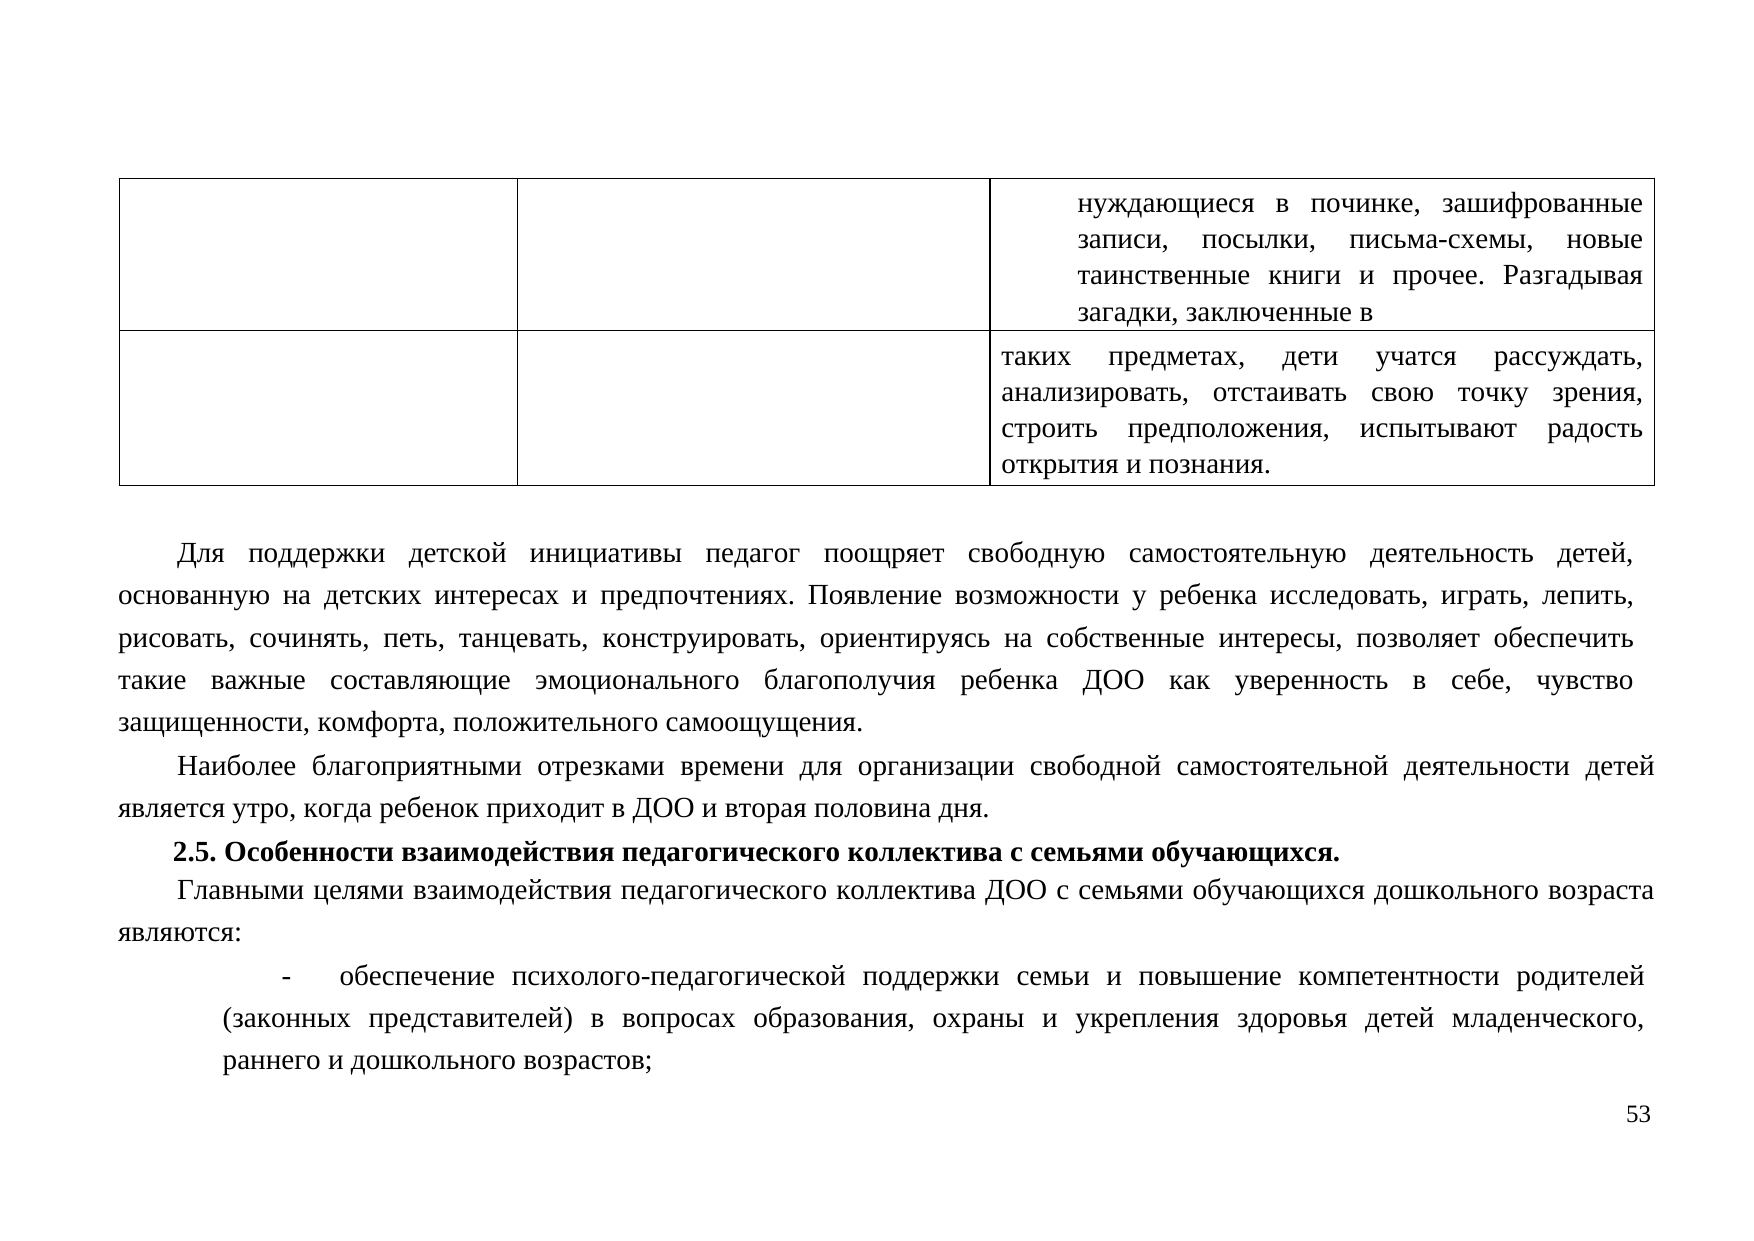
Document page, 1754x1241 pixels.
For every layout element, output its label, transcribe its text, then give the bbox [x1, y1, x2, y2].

text Наиболее благоприятными отрезками времени для организации свободной самостоятельной деятельности детей является утро, когда ребенок приходит в ДОО и вторая половина дня. [118, 748, 1656, 824]
table_cell [120, 331, 517, 485]
list Особенности взаимодействия педагогического коллектива с семьями обучающихся. [173, 834, 1657, 867]
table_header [991, 179, 1654, 330]
text Главными целями взаимодействия педагогического коллектива ДОО с семьями обучающихся дошкольного возраста являются: [118, 872, 1656, 947]
text Для поддержки детской инициативы педагог поощряет свободную самостоятельную деятельность детей, основанную на детских интересах и предпочтениях. Появление возможности у ребенка исследовать, играть, лепить, рисовать, сочинять, петь, танцевать, конструировать, ориентируясь на собственные интересы, позволяет обеспечить такие важные составляющие эмоционального благополучия ребенка ДОО как уверенность в себе, чувство защищенности, комфорта, положительного самоощущения. [118, 535, 1635, 738]
table_cell [518, 331, 989, 485]
list обеспечение психолого-педагогической поддержки семьи и повышение компетентности родителей (законных представителей) в вопросах образования, охраны и укрепления здоровья детей младенческого, раннего и дошкольного возрастов; [222, 958, 1646, 1076]
table_header [120, 179, 517, 330]
table_header [518, 179, 989, 330]
table_cell таких предметах, дети учатся рассуждать, анализировать, отстаивать свою точку зрения, строить предположения, испытывают радость открытия и познания. [991, 331, 1654, 485]
